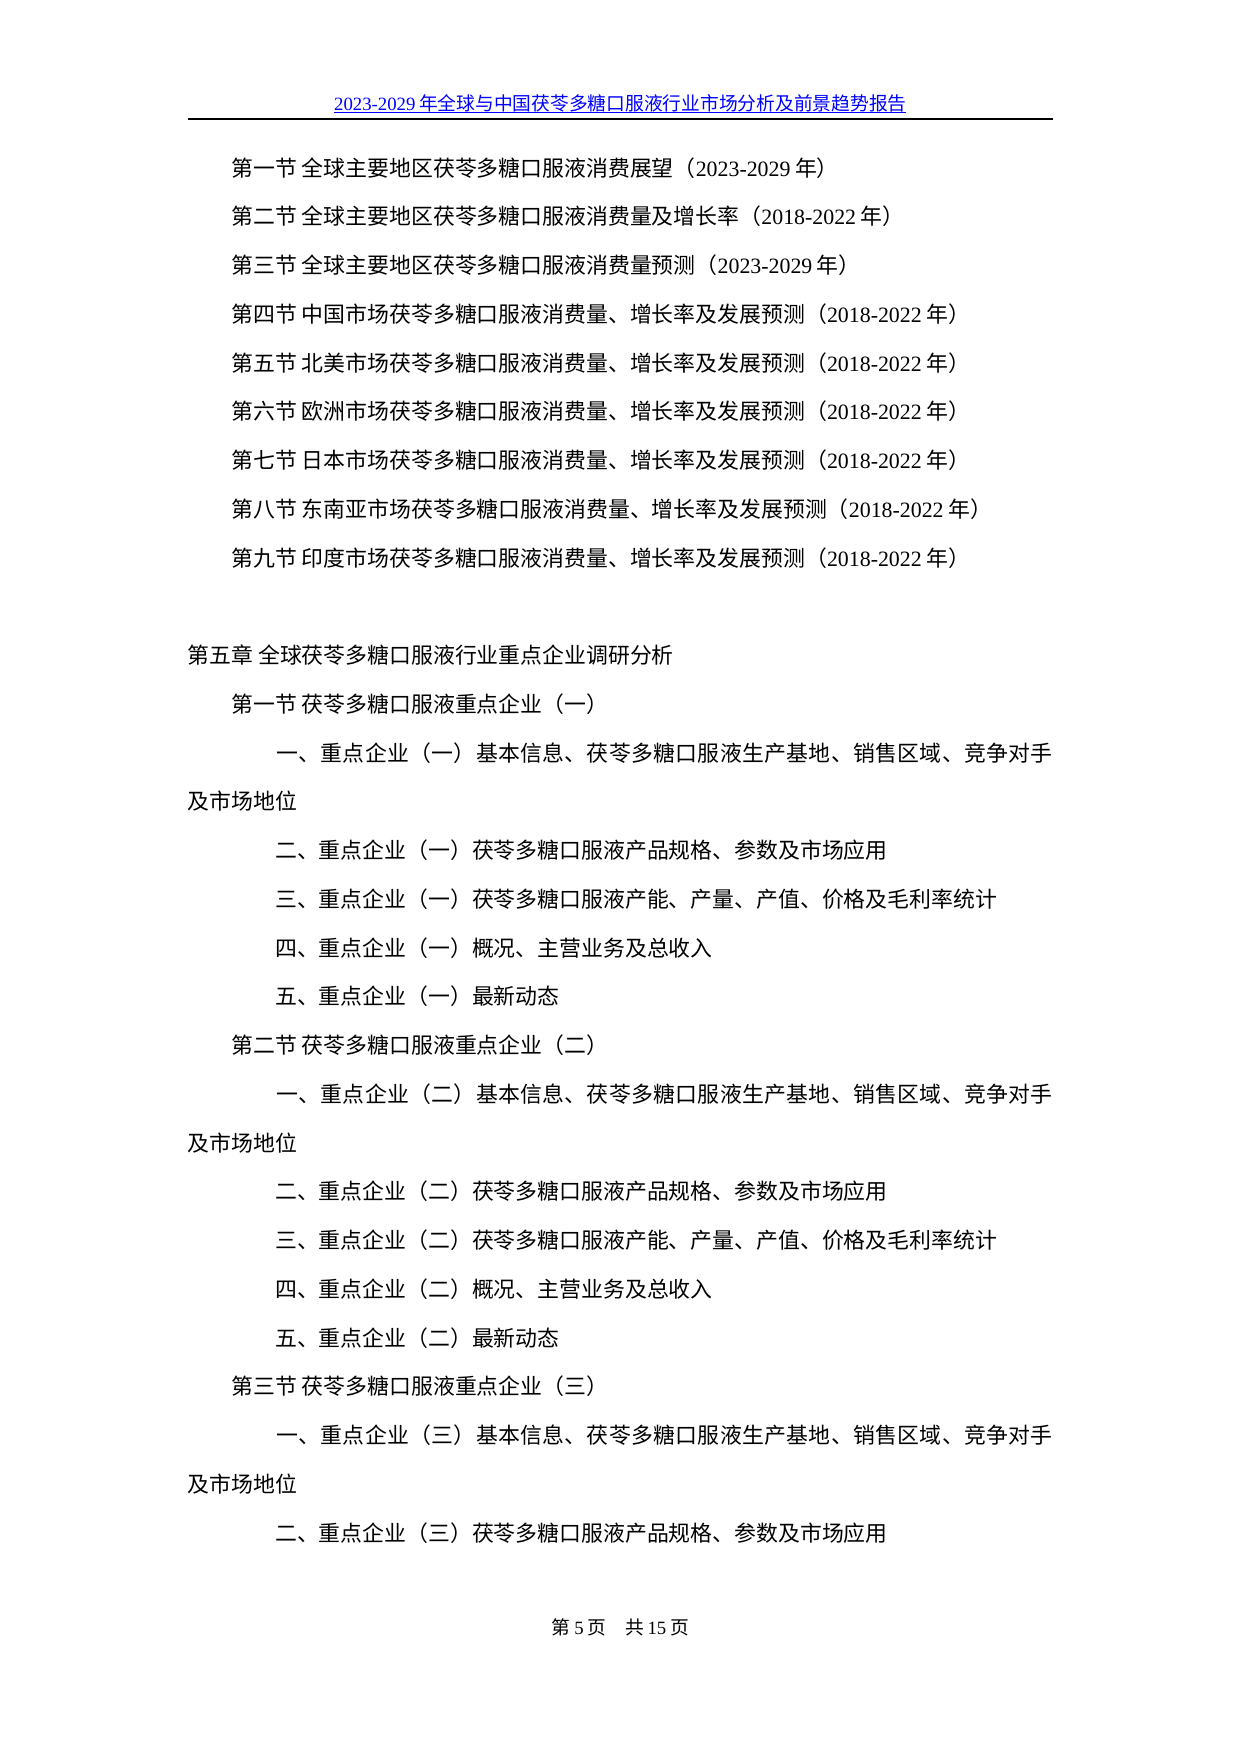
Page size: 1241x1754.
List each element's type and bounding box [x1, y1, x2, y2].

text [187, 150, 1053, 1548]
